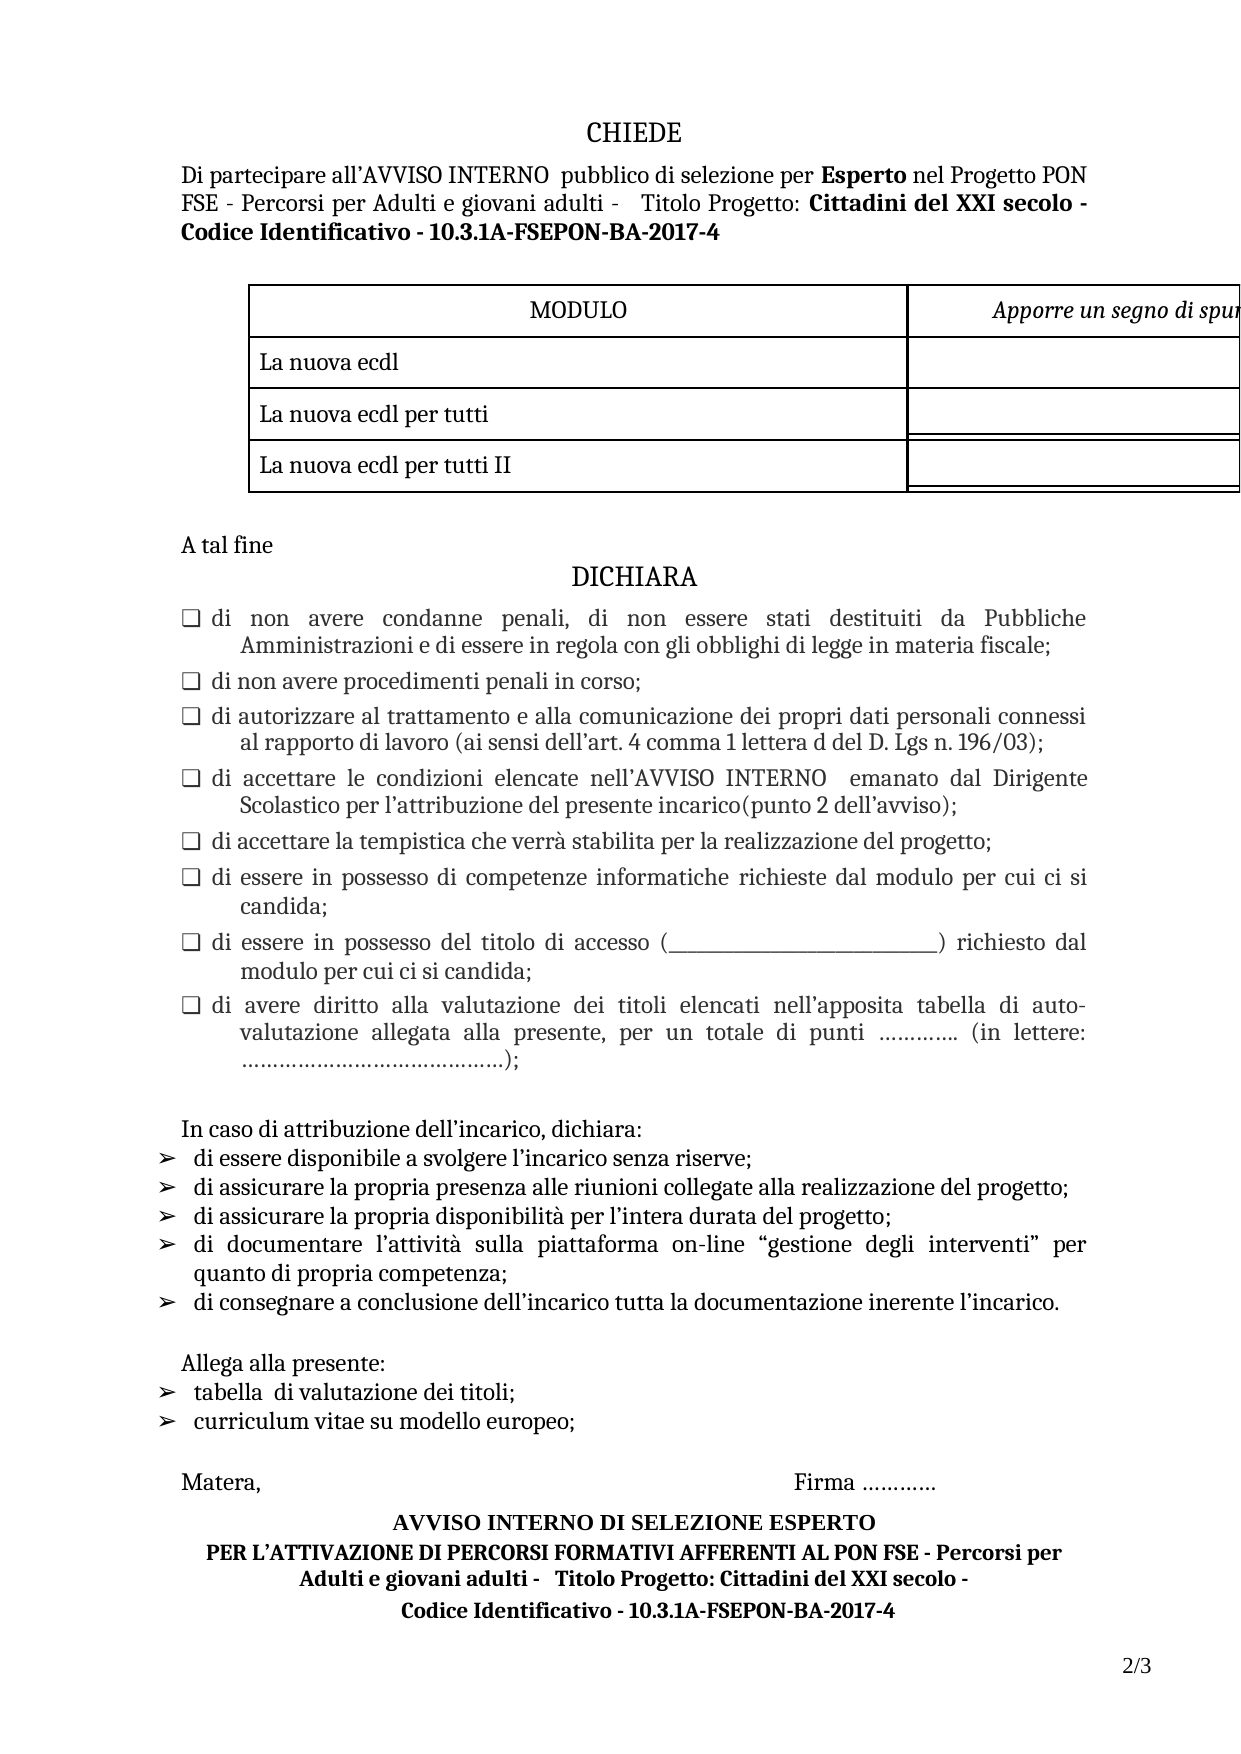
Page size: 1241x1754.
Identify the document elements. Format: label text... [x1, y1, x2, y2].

text Codice Identificativo - 10.3.1A-FSEPON-BA-2017-4 [146, 1598, 1151, 1625]
table_header Apporre un segno di spunta sul modulo prescelto [909, 286, 1239, 336]
list di autorizzare al trattamento e alla comunicazione dei propri dati personali connessi al rapporto di lavoro (ai sensi dell’art. 4 comma 1 lettera d del D. Lgs n. 196/03); [181, 701, 1088, 757]
text In caso di attribuzione dell’incarico, dichiara: [181, 1115, 1088, 1144]
text PER L’ATTIVAZIONE DI PERCORSI FORMATIVI AFFERENTI AL PON FSE - Percorsi per Adulti e giovani adulti - Titolo Progetto: Cittadini del XXI secolo - [181, 1539, 1088, 1592]
text Di partecipare all’AVVISO INTERNO pubblico di selezione per Esperto nel Progetto PON FSE - Percorsi per Adulti e giovani adulti - Titolo Progetto: Cittadini del XXI secolo - Codice Identificativo - 10.3.1A-FSEPON-BA-2017-4 [181, 161, 1088, 247]
list di assicurare la propria presenza alle riunioni collegate alla realizzazione del progetto; [156, 1173, 1088, 1202]
table_cell La nuova ecdl per tutti II [250, 441, 906, 491]
table_header MODULO [250, 286, 906, 336]
text DICHIARA [181, 560, 1088, 594]
table_cell [909, 389, 1239, 433]
table_cell [909, 435, 1239, 439]
list di accettare le condizioni elencate nell’AVVISO INTERNO emanato dal Dirigente Scolastico per l’attribuzione del presente incarico(punto 2 dell’avviso); [181, 763, 1088, 820]
list di non avere condanne penali, di non essere stati destituiti da Pubbliche Amministrazioni e di essere in regola con gli obblighi di legge in materia fiscale; [181, 603, 1088, 660]
table_cell La nuova ecdl per tutti [250, 389, 906, 439]
table_cell [909, 338, 1239, 387]
list di essere in possesso di competenze informatiche richieste dal modulo per cui ci si candida; [181, 861, 1088, 921]
text AVVISO INTERNO DI SELEZIONE ESPERTO [181, 1509, 1088, 1536]
text Matera, Firma ………… [181, 1468, 1088, 1497]
text Allega alla presente: [181, 1349, 1088, 1378]
table_cell [909, 441, 1239, 485]
list tabella di valutazione dei titoli; [156, 1378, 1088, 1407]
list di avere diritto alla valutazione dei titoli elencati nell’apposita tabella di auto-valutazione allegata alla presente, per un totale di punti …………. (in lettere: ……………………………………); [181, 991, 1088, 1073]
list di accettare la tempistica che verrà stabilita per la realizzazione del progetto; [181, 825, 1088, 856]
list di consegnare a conclusione dell’incarico tutta la documentazione inerente l’incarico. [156, 1288, 1088, 1317]
text CHIEDE [181, 117, 1088, 150]
list di essere disponibile a svolgere l’incarico senza riserve; [156, 1144, 1088, 1173]
list di essere in possesso del titolo di accesso (_____________________________) richiesto dal modulo per cui ci si candida; [181, 926, 1088, 986]
table_cell [909, 487, 1239, 491]
list di documentare l’attività sulla piattaforma on-line “gestione degli interventi” per quanto di propria competenza; [156, 1230, 1088, 1288]
list di assicurare la propria disponibilità per l’intera durata del progetto; [156, 1202, 1088, 1230]
text A tal fine [181, 531, 1088, 560]
list di non avere procedimenti penali in corso; [181, 665, 1088, 696]
list curriculum vitae su modello europeo; [156, 1407, 1088, 1436]
table_cell La nuova ecdl [250, 338, 906, 387]
